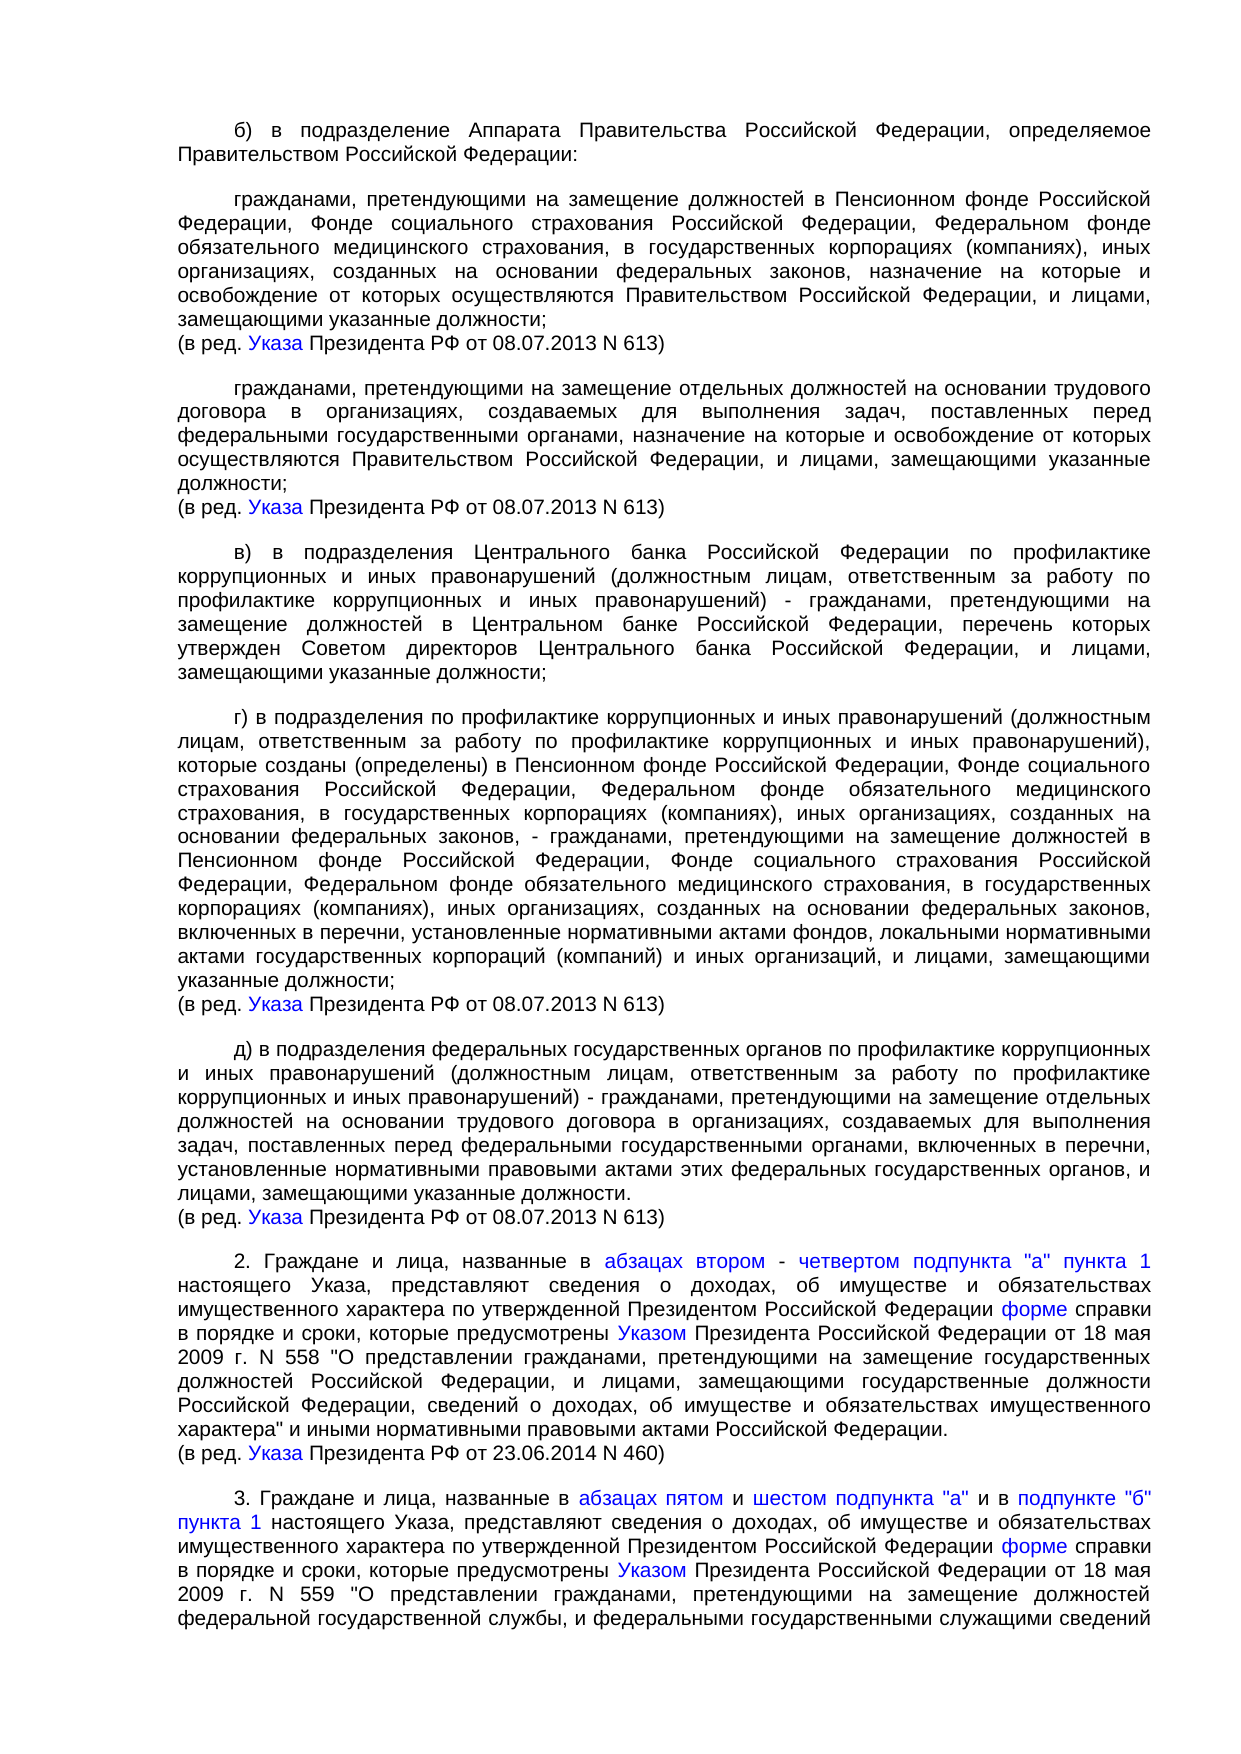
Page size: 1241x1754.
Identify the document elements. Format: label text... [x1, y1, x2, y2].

text (в ред. Указа Президента РФ от 23.06.2014 N 460) [177, 1441, 1152, 1465]
text гражданами, претендующими на замещение отдельных должностей на основании трудового договора в организациях, создаваемых для выполнения задач, поставленных перед федеральными государственными органами, назначение на которые и освобождение от которых осуществляются Правительством Российской Федерации, и лицами, замещающими указанные должности; [177, 375, 1152, 495]
text (в ред. Указа Президента РФ от 08.07.2013 N 613) [177, 331, 1152, 354]
text (в ред. Указа Президента РФ от 08.07.2013 N 613) [177, 992, 1152, 1016]
text в) в подразделения Центрального банка Российской Федерации по профилактике коррупционных и иных правонарушений (должностным лицам, ответственным за работу по профилактике коррупционных и иных правонарушений) - гражданами, претендующими на замещение должностей в Центральном банке Российской Федерации, перечень которых утвержден Советом директоров Центрального банка Российской Федерации, и лицами, замещающими указанные должности; [177, 540, 1152, 684]
text г) в подразделения по профилактике коррупционных и иных правонарушений (должностным лицам, ответственным за работу по профилактике коррупционных и иных правонарушений), которые созданы (определены) в Пенсионном фонде Российской Федерации, Фонде социального страхования Российской Федерации, Федеральном фонде обязательного медицинского страхования, в государственных корпорациях (компаниях), иных организациях, созданных на основании федеральных законов, - гражданами, претендующими на замещение должностей в Пенсионном фонде Российской Федерации, Фонде социального страхования Российской Федерации, Федеральном фонде обязательного медицинского страхования, в государственных корпорациях (компаниях), иных организациях, созданных на основании федеральных законов, включенных в перечни, установленные нормативными актами фондов, локальными нормативными актами государственных корпораций (компаний) и иных организаций, и лицами, замещающими указанные должности; [177, 704, 1152, 992]
text д) в подразделения федеральных государственных органов по профилактике коррупционных и иных правонарушений (должностным лицам, ответственным за работу по профилактике коррупционных и иных правонарушений) - гражданами, претендующими на замещение отдельных должностей на основании трудового договора в организациях, создаваемых для выполнения задач, поставленных перед федеральными государственными органами, включенных в перечни, установленные нормативными правовыми актами этих федеральных государственных органов, и лицами, замещающими указанные должности. [177, 1037, 1152, 1204]
text 2. Граждане и лица, названные в абзацах втором - четвертом подпункта "а" пункта 1 настоящего Указа, представляют сведения о доходах, об имуществе и обязательствах имущественного характера по утвержденной Президентом Российской Федерации форме справки в порядке и сроки, которые предусмотрены Указом Президента Российской Федерации от 18 мая 2009 г. N 558 "О представлении гражданами, претендующими на замещение государственных должностей Российской Федерации, и лицами, замещающими государственные должности Российской Федерации, сведений о доходах, об имуществе и обязательствах имущественного характера" и иными нормативными правовыми актами Российской Федерации. [177, 1249, 1152, 1441]
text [177, 1486, 1152, 1629]
text (в ред. Указа Президента РФ от 08.07.2013 N 613) [177, 495, 1152, 519]
text (в ред. Указа Президента РФ от 08.07.2013 N 613) [177, 1204, 1152, 1228]
text б) в подразделение Аппарата Правительства Российской Федерации, определяемое Правительством Российской Федерации: [177, 118, 1152, 166]
text гражданами, претендующими на замещение должностей в Пенсионном фонде Российской Федерации, Фонде социального страхования Российской Федерации, Федеральном фонде обязательного медицинского страхования, в государственных корпорациях (компаниях), иных организациях, созданных на основании федеральных законов, назначение на которые и освобождение от которых осуществляются Правительством Российской Федерации, и лицами, замещающими указанные должности; [177, 187, 1152, 331]
